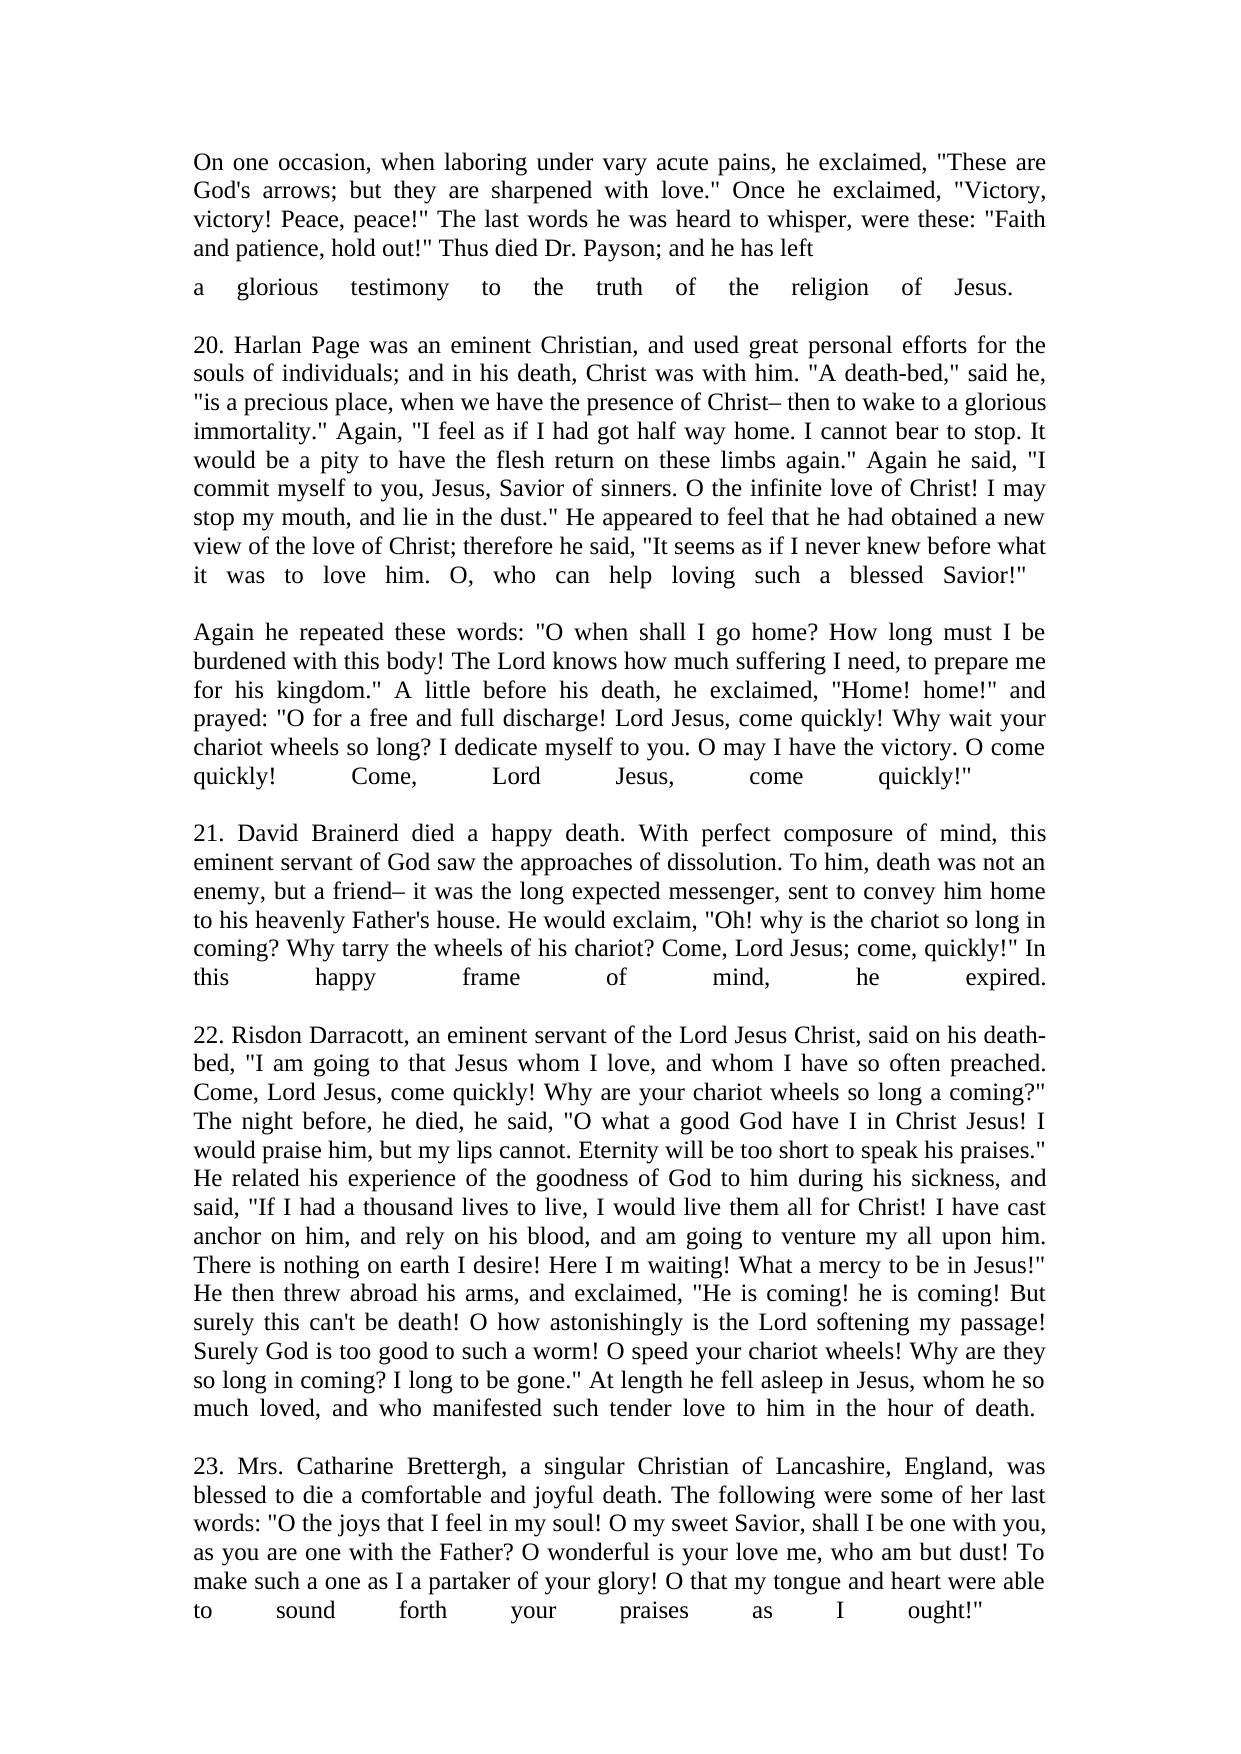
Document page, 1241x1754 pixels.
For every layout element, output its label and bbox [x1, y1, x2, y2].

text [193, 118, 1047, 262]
text [193, 272, 1047, 1623]
